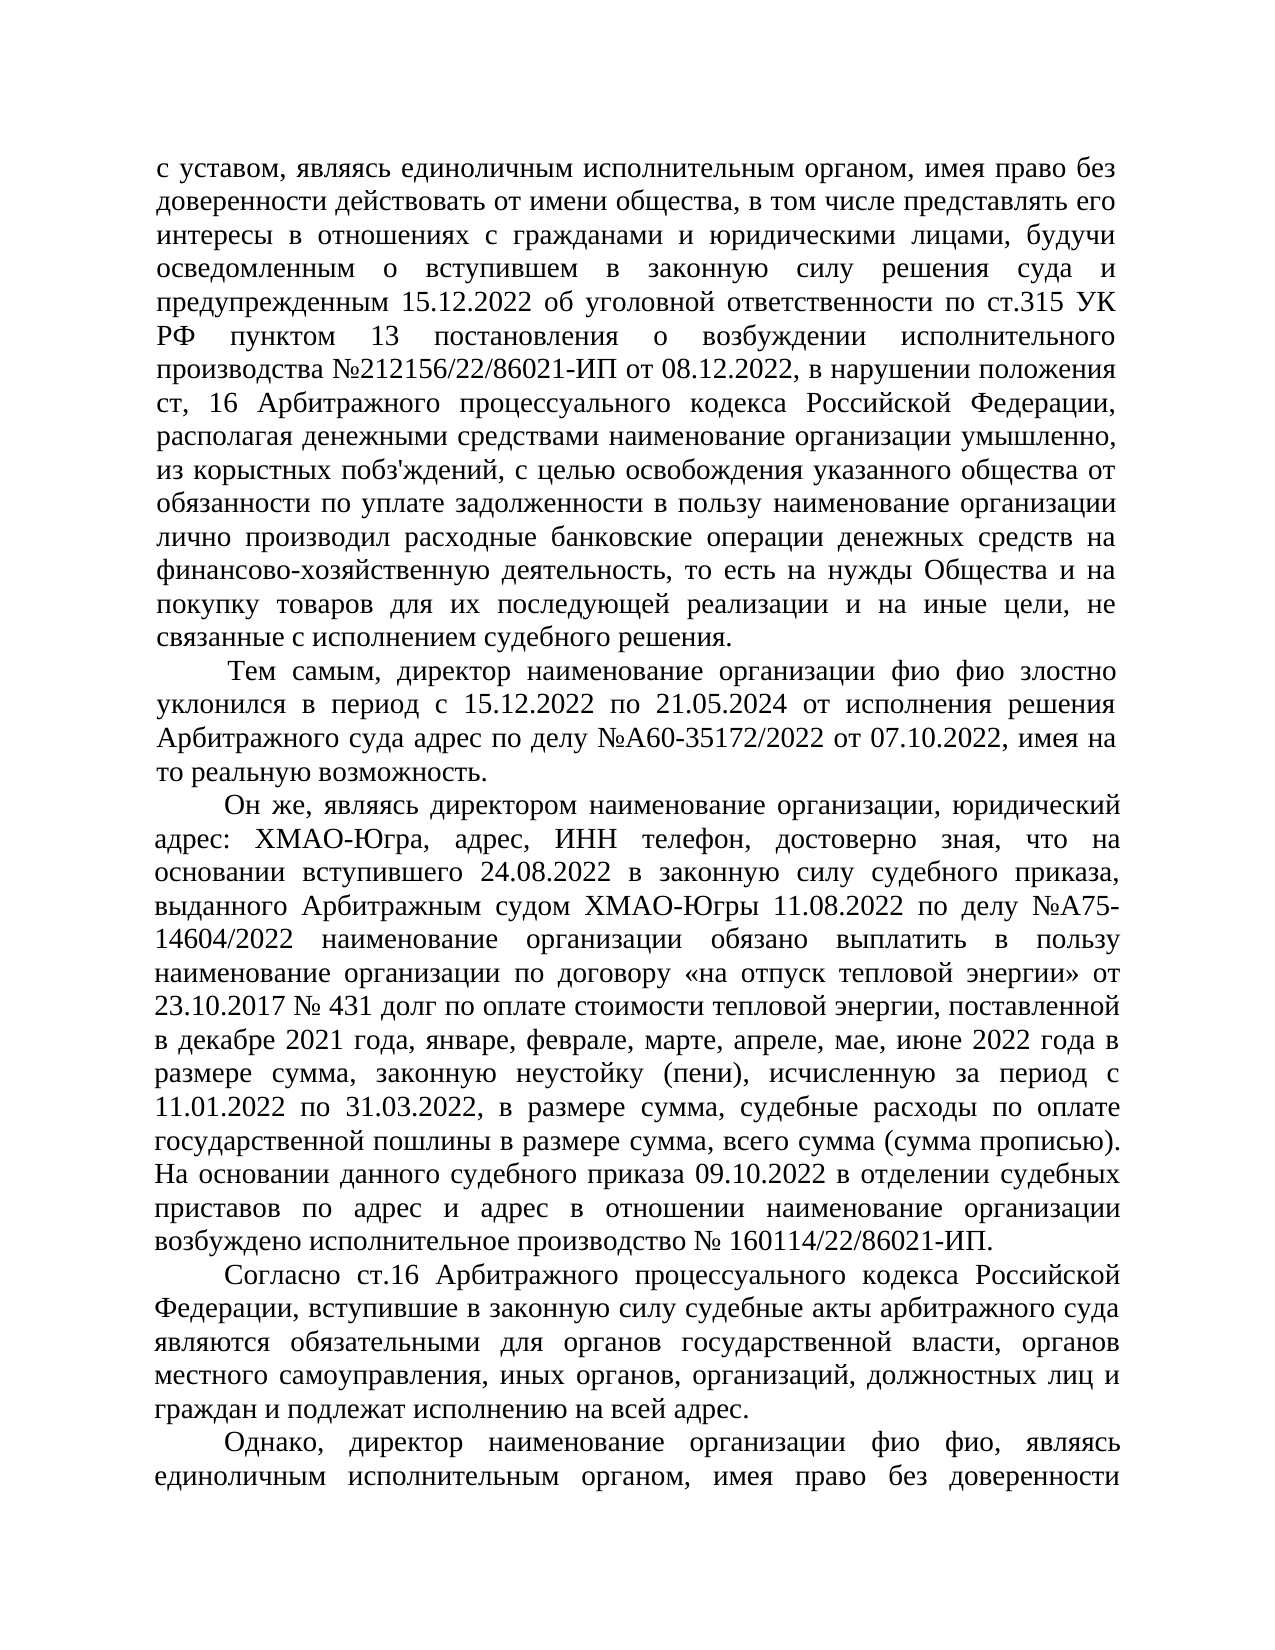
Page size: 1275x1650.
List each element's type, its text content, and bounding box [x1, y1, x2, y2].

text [154, 1424, 1121, 1492]
text Согласно ст.16 Арбитражного процессуального кодекса Российской Федерации, вступившие в законную силу судебные акты арбитражного суда являются обязательными для органов государственной власти, органов местного самоуправления, иных органов, организаций, должностных лиц и граждан и подлежат исполнению на всей адрес. [154, 1257, 1121, 1424]
text Тем самым, директор наименование организации фио фио злостно уклонился в период с 15.12.2022 по 21.05.2024 от исполнения решения Арбитражного суда адрес по делу №А60-35172/2022 от 07.10.2022, имея на то реальную возможность. [156, 653, 1117, 787]
text Он же, являясь директором наименование организации, юридический адрес: ХМАО-Югра, адрес, ИНН телефон, достоверно зная, что на основании вступившего 24.08.2022 в законную силу судебного приказа, выданного Арбитражным судом ХМАО-Югры 11.08.2022 по делу №А75-14604/2022 наименование организации обязано выплатить в пользу наименование организации по договору «на отпуск тепловой энергии» от 23.10.2017 № 431 долг по оплате стоимости тепловой энергии, поставленной в декабре 2021 года, январе, феврале, марте, апреле, мае, июне 2022 года в размере сумма, законную неустойку (пени), исчисленную за период с 11.01.2022 по 31.03.2022, в размере сумма, судебные расходы по оплате государственной пошлины в размере сумма, всего сумма (сумма прописью). На основании данного судебного приказа 09.10.2022 в отделении судебных приставов по адрес и адрес в отношении наименование организации возбуждено исполнительное производство № 160114/22/86021-ИП. [154, 787, 1121, 1257]
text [156, 150, 1117, 653]
